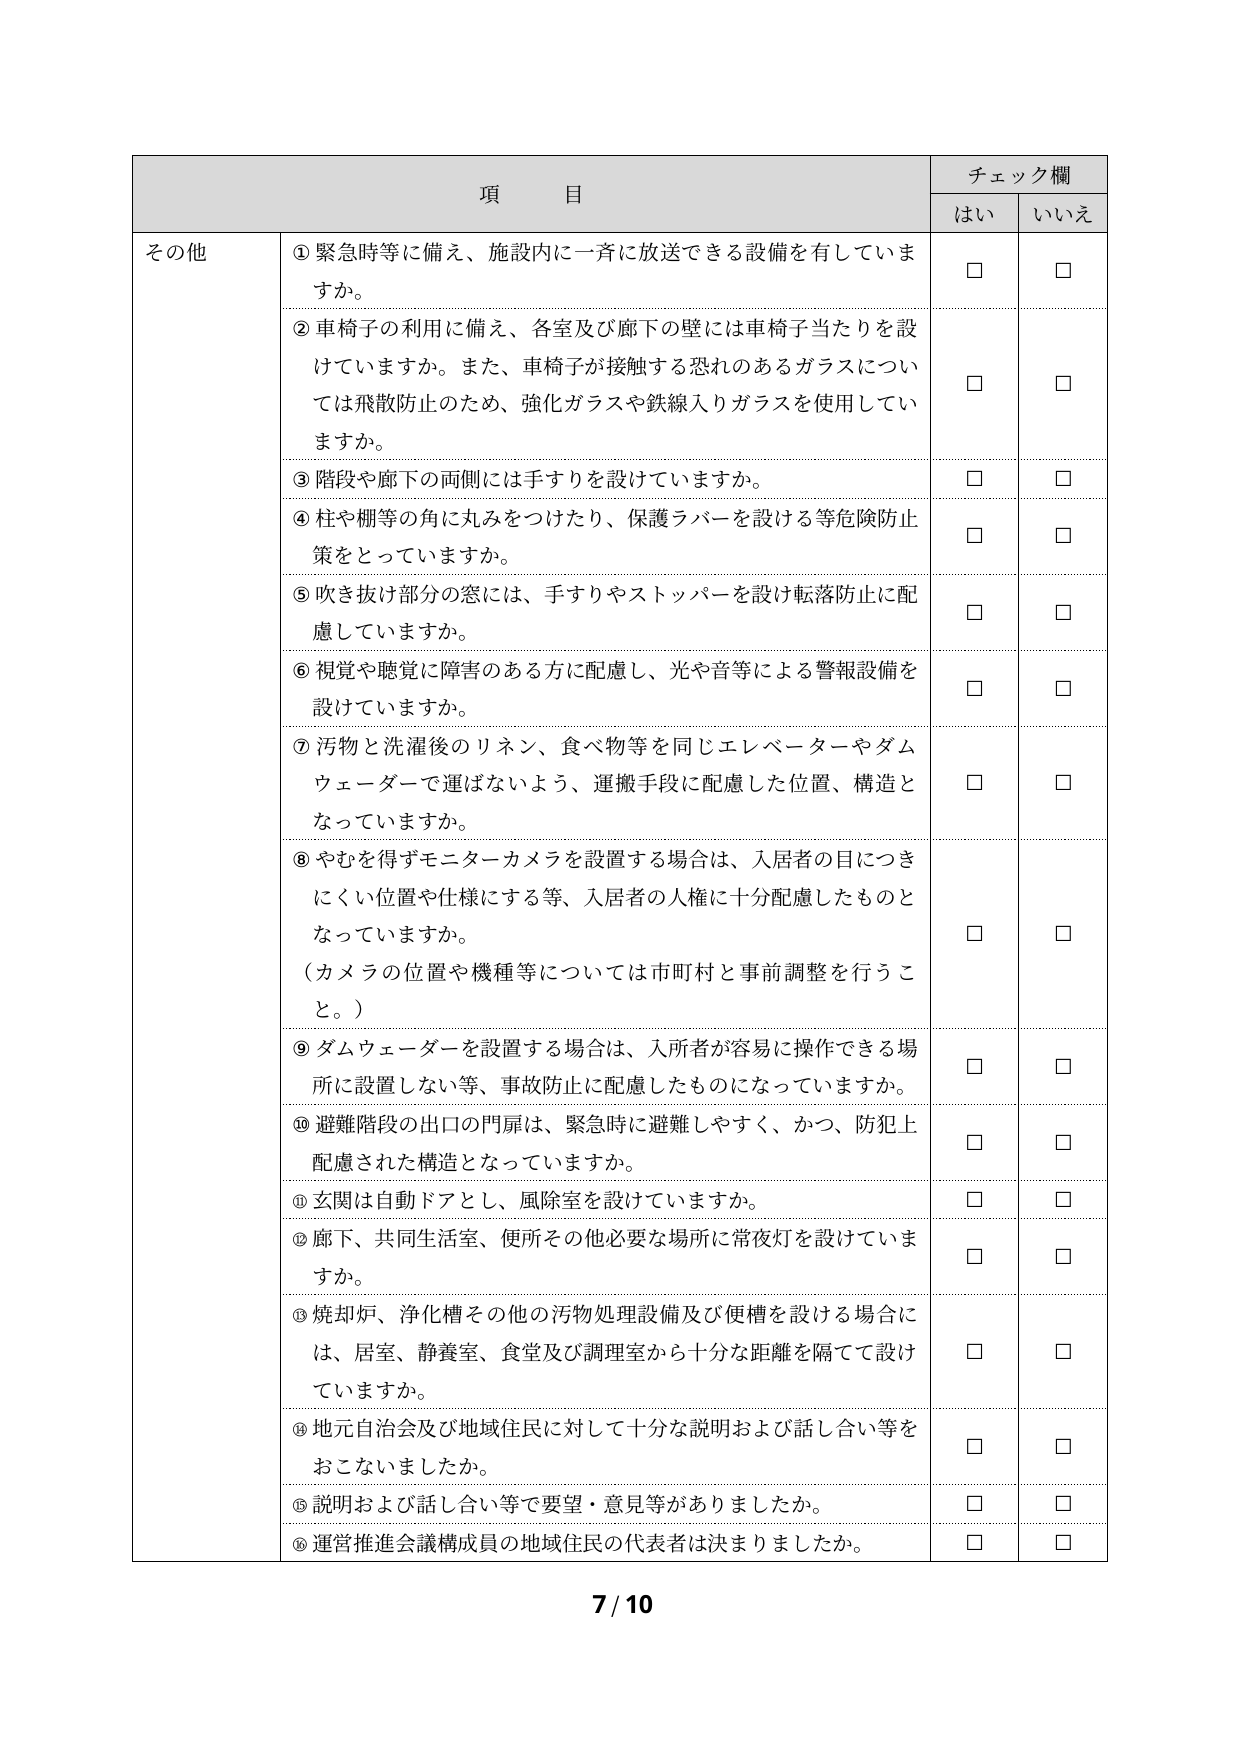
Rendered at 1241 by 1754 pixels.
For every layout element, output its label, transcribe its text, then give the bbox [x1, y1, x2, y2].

table_cell その他 [133, 233, 280, 1561]
table_cell ⑩避難階段の出口の門扉は、緊急時に避難しやすく、かつ、防犯上配慮された構造となっていますか。 [281, 1104, 930, 1180]
table_cell ⑥視覚や聴覚に障害のある方に配慮し、光や音等による警報設備を設けていますか。 [281, 650, 930, 726]
table_cell ⑮説明および話し合い等で要望・意見等がありましたか。 [281, 1484, 930, 1522]
table_cell はい [931, 194, 1018, 232]
table_cell いいえ [1019, 194, 1107, 232]
table_cell ⑭地元自治会及び地域住民に対して十分な説明および話し合い等をおこないましたか。 [281, 1408, 930, 1484]
table_header 項 目 [133, 156, 930, 232]
table_cell ⑦汚物と洗濯後のリネン、食べ物等を同じエレベーターやダムウェーダーで運ばないよう、運搬手段に配慮した位置、構造となっていますか。 [281, 726, 930, 839]
table_cell ⑧やむを得ずモニターカメラを設置する場合は、入居者の目につきにくい位置や仕様にする等、入居者の人権に十分配慮したものとなっていますか。 （カメラの位置や機種等については市町村と事前調整を行うこと。） [281, 839, 930, 1028]
table_cell ⑬焼却炉、浄化槽その他の汚物処理設備及び便槽を設ける場合には、居室、静養室、食堂及び調理室から十分な距離を隔てて設けていますか。 [281, 1294, 930, 1408]
table_header チェック欄 [931, 156, 1107, 193]
table_cell ①緊急時等に備え、施設内に一斉に放送できる設備を有していますか。 [281, 233, 930, 308]
table_cell ②車椅子の利用に備え、各室及び廊下の壁には車椅子当たりを設けていますか。また、車椅子が接触する恐れのあるガラスについては飛散防止のため、強化ガラスや鉄線入りガラスを使用していますか。 [281, 308, 930, 459]
table_cell ⑪玄関は自動ドアとし、風除室を設けていますか。 [281, 1180, 930, 1218]
table_cell ③階段や廊下の両側には手すりを設けていますか。 [281, 459, 930, 497]
table_cell ④柱や棚等の角に丸みをつけたり、保護ラバーを設ける等危険防止策をとっていますか。 [281, 498, 930, 573]
table_cell ⑫廊下、共同生活室、便所その他必要な場所に常夜灯を設けていますか。 [281, 1218, 930, 1294]
table_cell ⑤吹き抜け部分の窓には、手すりやストッパーを設け転落防止に配慮していますか。 [281, 574, 930, 649]
table_cell ⑨ダムウェーダーを設置する場合は、入所者が容易に操作できる場所に設置しない等、事故防止に配慮したものになっていますか。 [281, 1028, 930, 1104]
table_cell ⑯運営推進会議構成員の地域住民の代表者は決まりましたか。 [281, 1523, 930, 1561]
